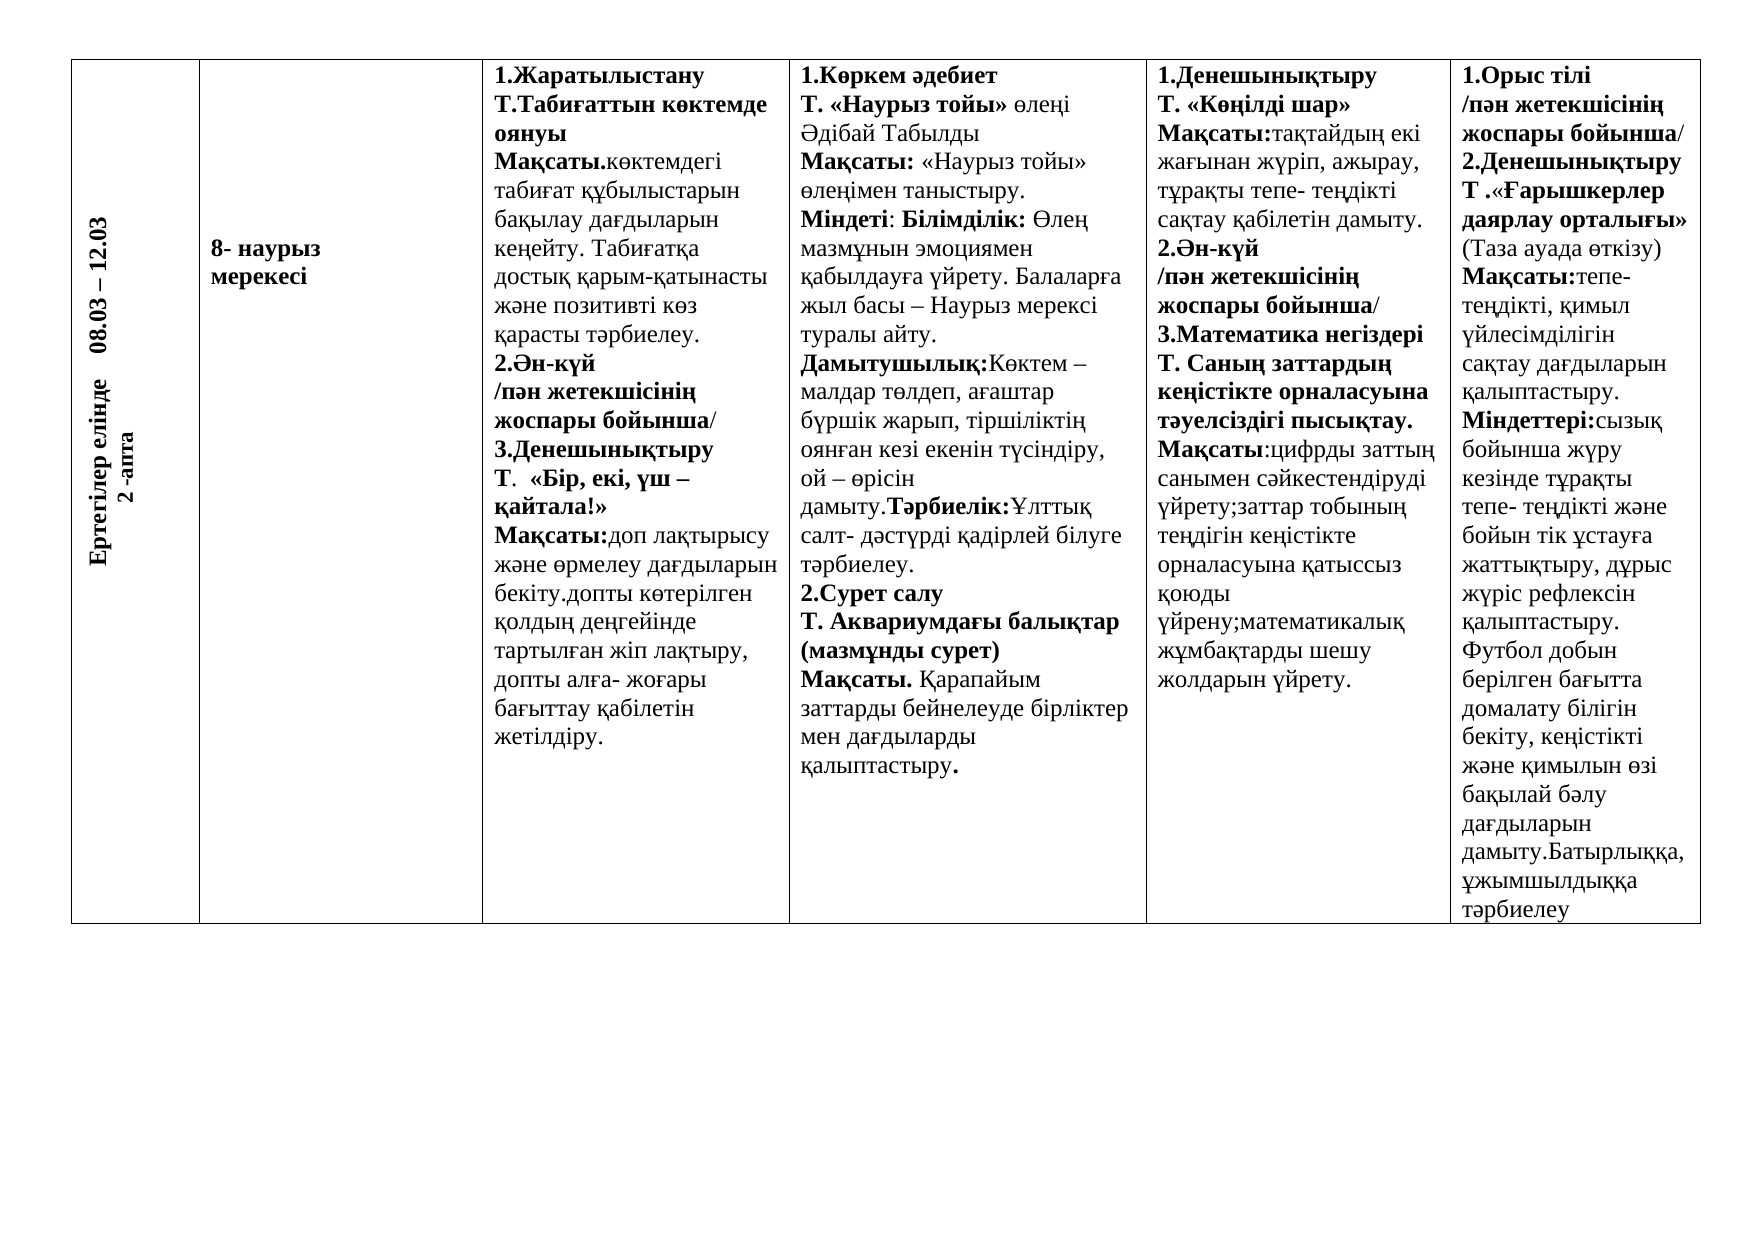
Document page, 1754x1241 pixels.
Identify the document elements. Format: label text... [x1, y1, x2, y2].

table_cell 1.Көркем әдебиет Т. «Наурыз тойы» өлеңі Әдібай Табылды Мақсаты: «Наурыз тойы» өлеңімен таныстыру. Міндеті: Білімділік: Өлең мазмұнын эмоциямен қабылдауға үйрету. Балаларға жыл басы – Наурыз мерексі туралы айту. Дамытушылық:Көктем – малдар төлдеп, ағаштар бүршік жарып, тіршіліктің оянған кезі екенін түсіндіру, ой – өрісін дамыту.Тәрбиелік:Ұлттық салт- дәстүрді қадірлей білуге тәрбиелеу. 2.Сурет салу Т. Аквариумдағы балықтар (мазмұнды сурет) Мақсаты. Қарапайым заттарды бейнелеуде бірліктер мен дағдыларды қалыптастыру. [790, 60, 1146, 923]
table_cell 1.Орыс тілі /пән жетекшісінің жоспары бойынша/ 2.Денешынықтыру Т .«Ғарышкерлер даярлау орталығы» (Таза ауада өткізу) Мақсаты:тепе- теңдікті, қимыл үйлесімділігін сақтау дағдыларын қалыптастыру. Міндеттері:сызық бойынша жүру кезінде тұрақты тепе- теңдікті және бойын тік ұстауға жаттықтыру, дұрыс жүріс рефлексін қалыптастыру. Футбол добын берілген бағытта домалату білігін бекіту, кеңістікті және қимылын өзі бақылай бәлу дағдыларын дамыту.Батырлыққа, ұжымшылдыққа тәрбиелеу [1451, 60, 1700, 923]
table_cell 1.Жаратылыстану Т.Табиғаттын көктемде оянуы Мақсаты.көктемдегі табиғат құбылыстарын бақылау дағдыларын кеңейту. Табиғатқа достық қарым-қатынасты және позитивті көз қарасты тәрбиелеу. 2.Ән-күй /пән жетекшісінің жоспары бойынша/ 3.Денешынықтыру Т. «Бір, екі, үш – қайтала!» Мақсаты:доп лақтырысу және өрмелеу дағдыларын бекіту.допты көтерілген қолдың деңгейінде тартылған жіп лақтыру, допты алға- жоғары бағыттау қабілетін жетілдіру. [483, 60, 789, 923]
table_cell Ертегілер елінде 08.03 – 12.03 2 -апта [72, 60, 199, 923]
table_cell 1.Денешынықтыру Т. «Көңілді шар» Мақсаты:тақтайдың екі жағынан жүріп, ажырау, тұрақты тепе- теңдікті сақтау қабілетін дамыту. 2.Ән-күй /пән жетекшісінің жоспары бойынша/ 3.Математика негіздері Т. Саның заттардың кеңістікте орналасуына тәуелсіздігі пысықтау. Мақсаты:цифрды заттың санымен сәйкестендіруді үйрету;заттар тобының теңдігін кеңістікте орналасуына қатыссыз қоюды үйрену;математикалық жұмбақтарды шешу жолдарын үйрету. [1147, 60, 1450, 923]
table_cell 8- наурыз мерекесі [200, 60, 482, 923]
